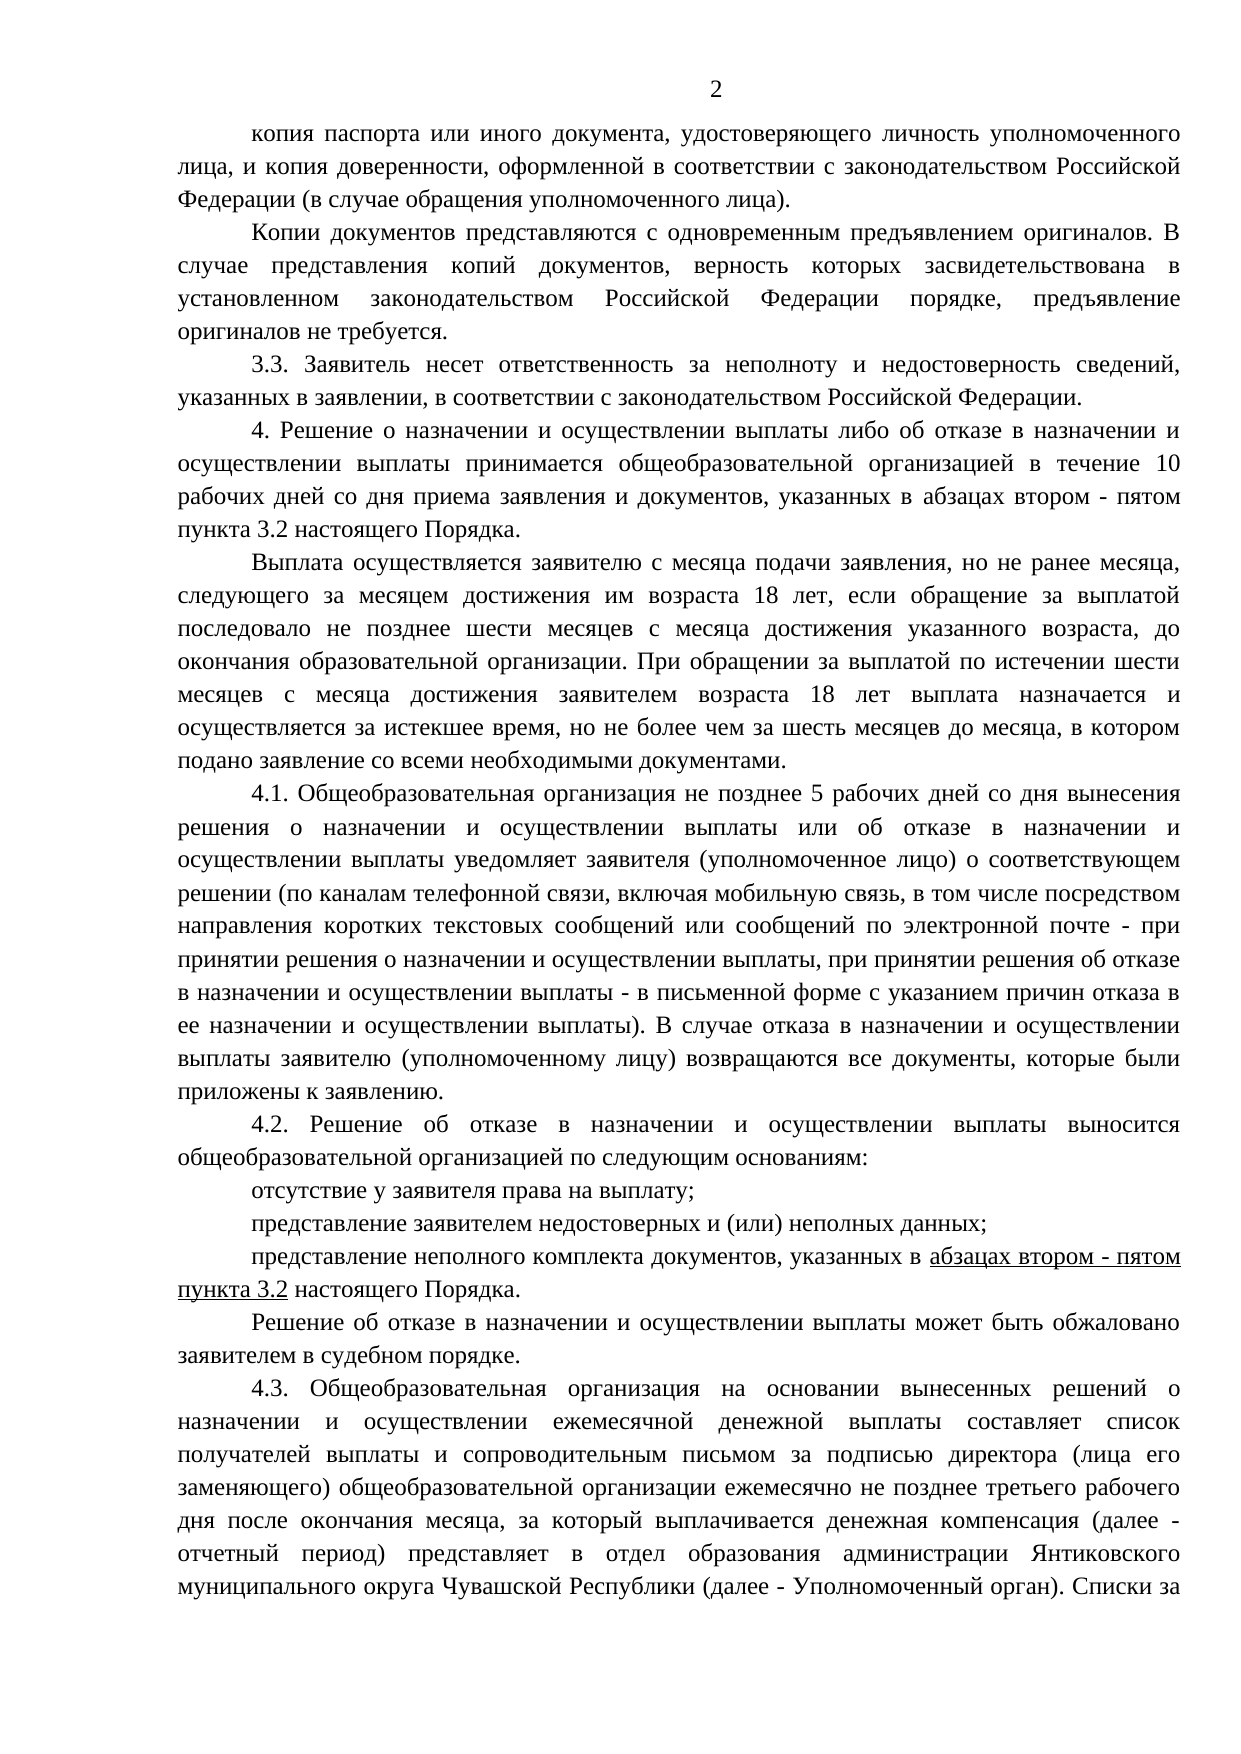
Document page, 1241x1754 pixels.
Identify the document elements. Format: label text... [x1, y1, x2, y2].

text 4. Решение о назначении и осуществлении выплаты либо об отказе в назначении и осуществлении выплаты принимается общеобразовательной организацией в течение 10 рабочих дней со дня приема заявления и документов, указанных в абзацах втором - пятом пункта 3.2 настоящего Порядка. [177, 415, 1181, 543]
text представление неполного комплекта документов, указанных в абзацах втором - пятом пункта 3.2 настоящего Порядка. [177, 1241, 1181, 1303]
text Решение об отказе в назначении и осуществлении выплаты может быть обжаловано заявителем в судебном порядке. [177, 1307, 1181, 1369]
text копия паспорта или иного документа, удостоверяющего личность уполномоченного лица, и копия доверенности, оформленной в соответствии с законодательством Российской Федерации (в случае обращения уполномоченного лица). [177, 118, 1181, 213]
text Копии документов представляются с одновременным предъявлением оригиналов. В случае представления копий документов, верность которых засвидетельствована в установленном законодательством Российской Федерации порядке, предъявление оригиналов не требуется. [177, 217, 1181, 345]
text 4.2. Решение об отказе в назначении и осуществлении выплаты выносится общеобразовательной организацией по следующим основаниям: [177, 1109, 1181, 1171]
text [177, 1373, 1181, 1600]
text 4.1. Общеобразовательная организация не позднее 5 рабочих дней со дня вынесения решения о назначении и осуществлении выплаты или об отказе в назначении и осуществлении выплаты уведомляет заявителя (уполномоченное лицо) о соответствующем решении (по каналам телефонной связи, включая мобильную связь, в том числе посредством направления коротких текстовых сообщений или сообщений по электронной почте - при принятии решения о назначении и осуществлении выплаты, при принятии решения об отказе в назначении и осуществлении выплаты - в письменной форме с указанием причин отказа в ее назначении и осуществлении выплаты). В случае отказа в назначении и осуществлении выплаты заявителю (уполномоченному лицу) возвращаются все документы, которые были приложены к заявлению. [177, 778, 1181, 1104]
text Выплата осуществляется заявителю с месяца подачи заявления, но не ранее месяца, следующего за месяцем достижения им возраста 18 лет, если обращение за выплатой последовало не позднее шести месяцев с месяца достижения указанного возраста, до окончания образовательной организации. При обращении за выплатой по истечении шести месяцев с месяца достижения заявителем возраста 18 лет выплата назначается и осуществляется за истекшее время, но не более чем за шесть месяцев до месяца, в котором подано заявление со всеми необходимыми документами. [177, 547, 1181, 774]
text представление заявителем недостоверных и (или) неполных данных; [177, 1208, 1181, 1237]
text отсутствие у заявителя права на выплату; [177, 1175, 1181, 1203]
text 3.3. Заявитель несет ответственность за неполноту и недостоверность сведений, указанных в заявлении, в соответствии с законодательством Российской Федерации. [177, 349, 1181, 411]
